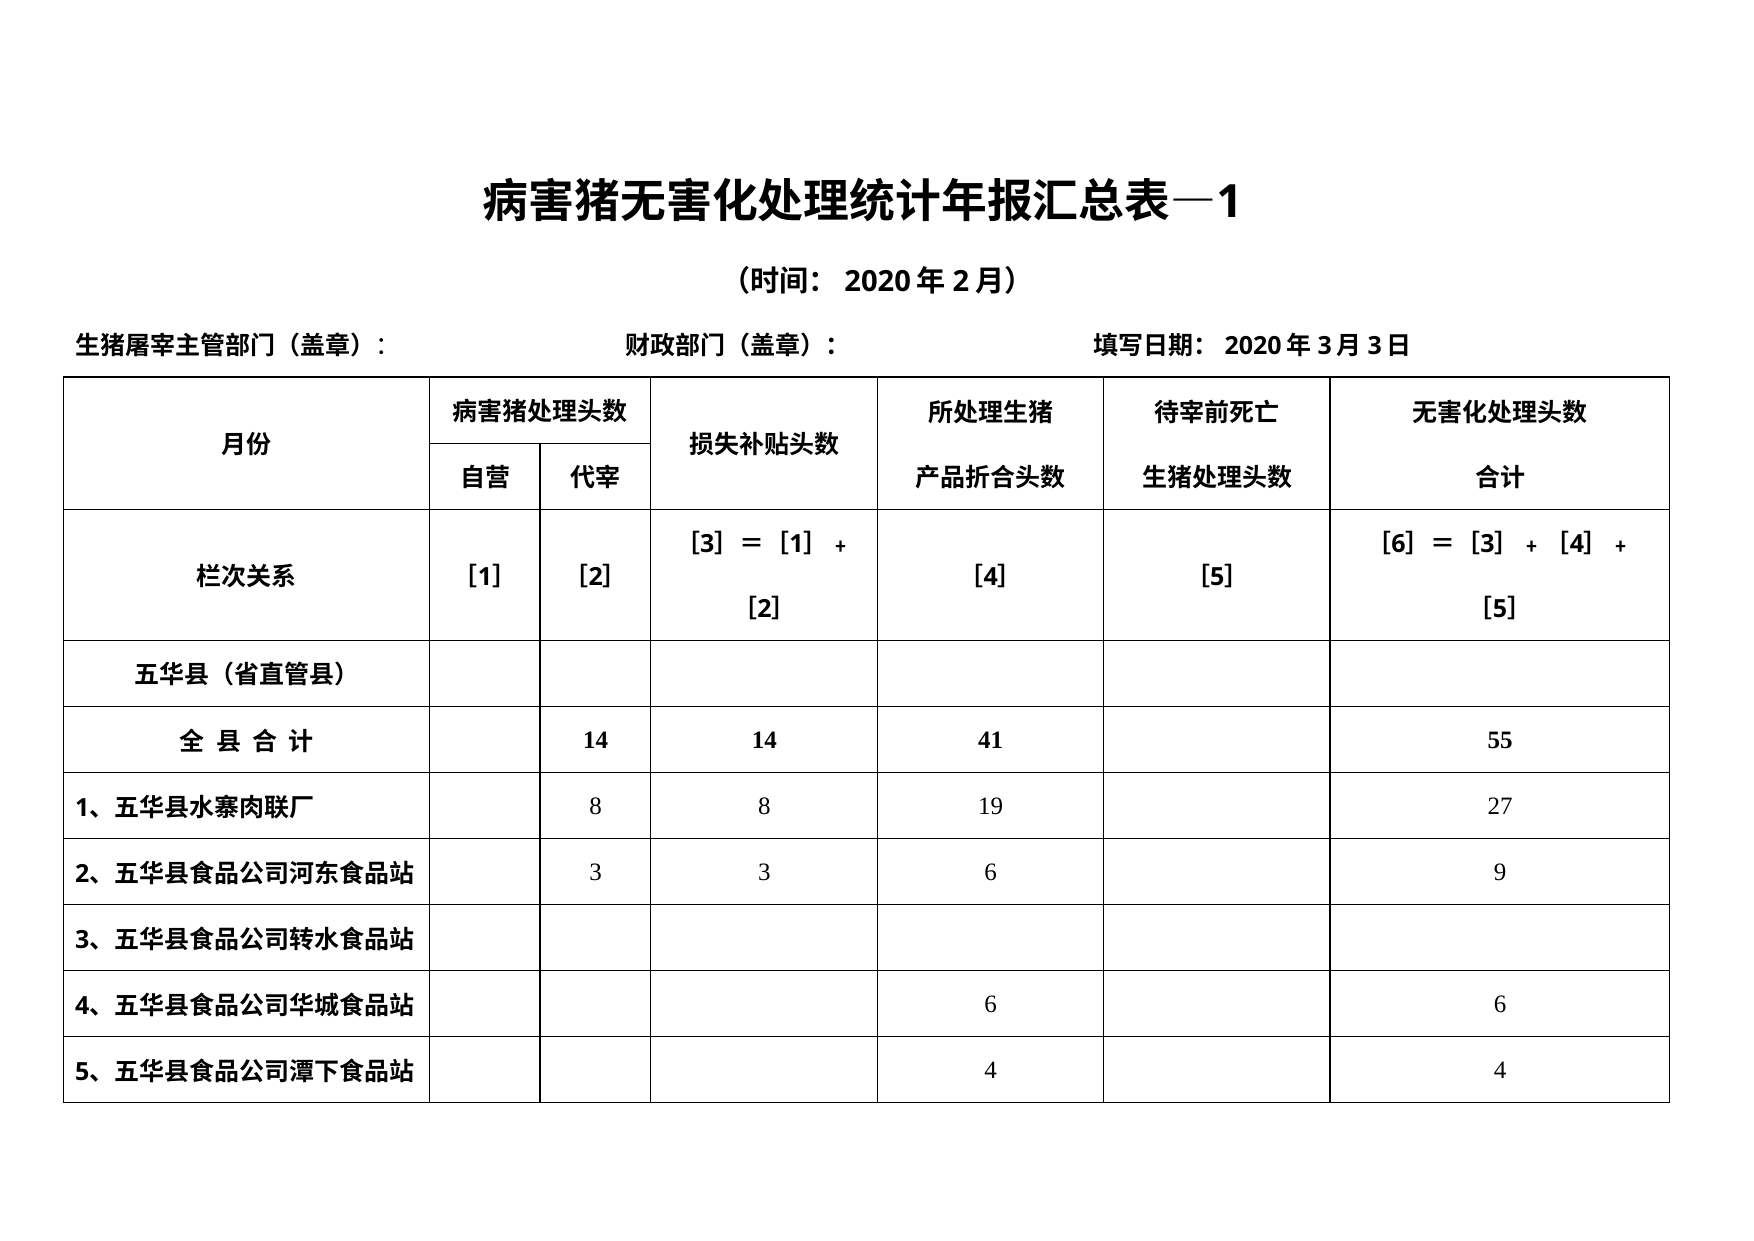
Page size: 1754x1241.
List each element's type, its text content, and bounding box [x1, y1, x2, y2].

table_cell 4、五华县食品公司华城食品站 [64, 971, 429, 1036]
table_cell 14 [541, 707, 650, 772]
table_cell 6 [878, 971, 1103, 1036]
table_cell ［6］＝［3］﹢［4］﹢［5］ [1331, 510, 1669, 639]
table_cell ［4］ [878, 510, 1103, 639]
table_cell [430, 971, 539, 1036]
table_cell [651, 971, 877, 1036]
table_cell 14 [651, 707, 877, 772]
table_cell 代宰 [541, 444, 650, 508]
table_cell 55 [1331, 707, 1669, 772]
table_cell 4 [878, 1037, 1103, 1102]
table_cell 3 [651, 839, 877, 904]
table_cell 3、五华县食品公司转水食品站 [64, 905, 429, 970]
table_cell [651, 641, 877, 706]
table_cell [878, 641, 1103, 706]
table_header 损失补贴头数 [651, 378, 877, 508]
text 病害猪无害化处理统计年报汇总表—1 [75, 149, 1679, 246]
table_cell [430, 641, 539, 706]
table_cell [430, 905, 539, 970]
table_cell ［3］＝［1］﹢［2］ [651, 510, 877, 639]
table_cell 5、五华县食品公司潭下食品站 [64, 1037, 429, 1102]
table_cell [1104, 905, 1329, 970]
text （时间： 2020年 2月） [75, 246, 1679, 311]
table_cell [1104, 839, 1329, 904]
table_cell ［2］ [541, 510, 650, 639]
table_cell ［1］ [430, 510, 539, 639]
table_cell 全 县 合 计 [64, 707, 429, 772]
table_header 无害化处理头数 合计 [1331, 378, 1669, 508]
table_cell 8 [651, 773, 877, 838]
table_cell [878, 905, 1103, 970]
table_cell ［5］ [1104, 510, 1329, 639]
table_cell [651, 905, 877, 970]
table_cell 1、五华县水寨肉联厂 [64, 773, 429, 838]
table_cell [1331, 641, 1669, 706]
table_cell 栏次关系 [64, 510, 429, 639]
table_cell [430, 839, 539, 904]
table_header 月份 [64, 378, 429, 508]
table_cell 五华县（省直管县） [64, 641, 429, 706]
table_cell 6 [1331, 971, 1669, 1036]
table_cell 9 [1331, 839, 1669, 904]
table_header 病害猪处理头数 [430, 378, 650, 442]
table_cell [1104, 971, 1329, 1036]
table_cell 8 [541, 773, 650, 838]
table_cell [541, 905, 650, 970]
table_cell 3 [541, 839, 650, 904]
table_cell [1104, 707, 1329, 772]
table_cell [430, 1037, 539, 1102]
table_cell 2、五华县食品公司河东食品站 [64, 839, 429, 904]
text 生猪屠宰主管部门（盖章）： 财政部门（盖章）： 填写日期： 2020年 3月 3日 [75, 311, 1679, 376]
table_cell 27 [1331, 773, 1669, 838]
table_cell [1104, 1037, 1329, 1102]
table_cell [541, 1037, 650, 1102]
table_cell [430, 773, 539, 838]
table_cell [1104, 773, 1329, 838]
table_cell [1104, 641, 1329, 706]
table_cell 6 [878, 839, 1103, 904]
table_cell [541, 971, 650, 1036]
table_cell 41 [878, 707, 1103, 772]
table_cell 19 [878, 773, 1103, 838]
table_header 待宰前死亡 生猪处理头数 [1104, 378, 1329, 508]
table_cell [651, 1037, 877, 1102]
table_header 所处理生猪 产品折合头数 [878, 378, 1103, 508]
table_cell 自营 [430, 444, 539, 508]
table_cell 4 [1331, 1037, 1669, 1102]
table_cell [430, 707, 539, 772]
table_cell [541, 641, 650, 706]
table_cell [1331, 905, 1669, 970]
